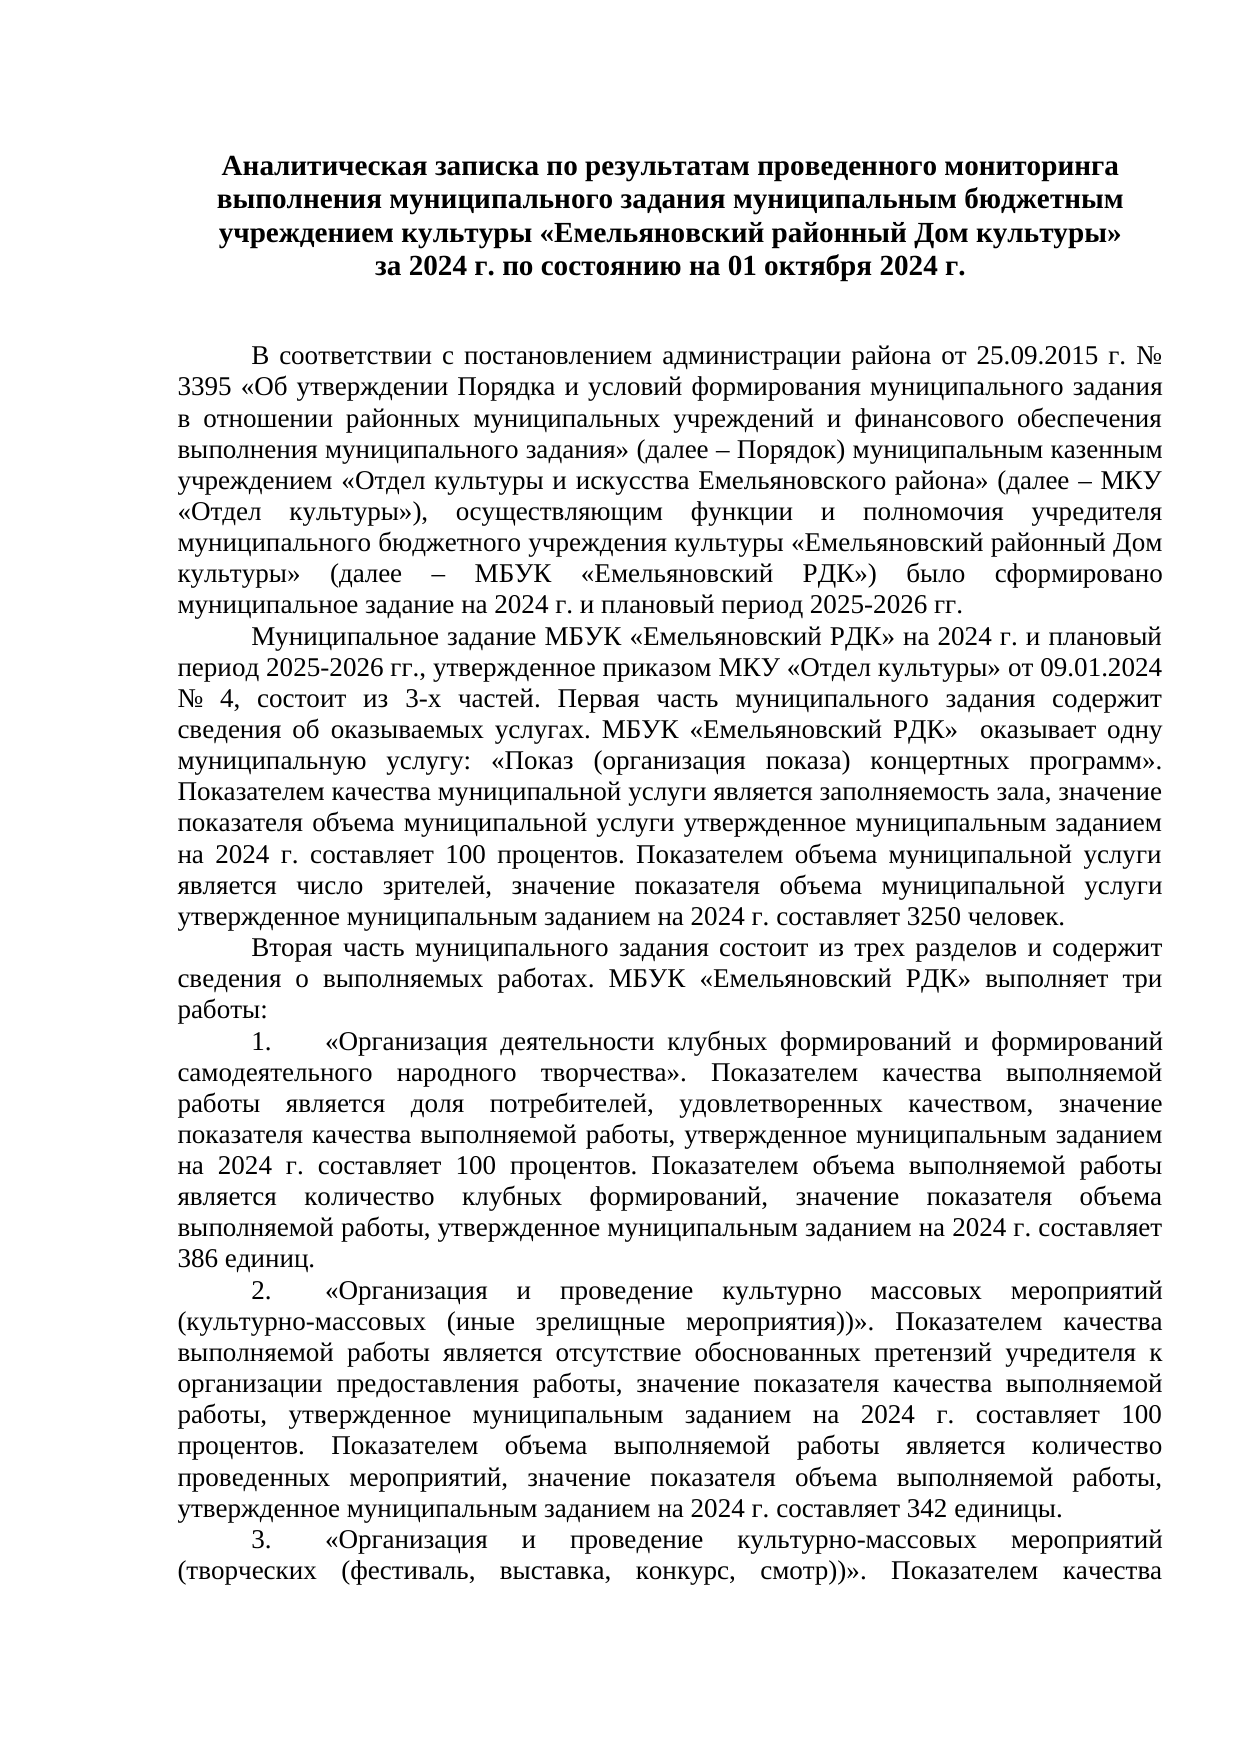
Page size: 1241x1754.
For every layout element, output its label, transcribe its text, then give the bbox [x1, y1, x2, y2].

text за 2024 г. по состоянию на 01 октября 2024 г. [177, 248, 1163, 282]
text Аналитическая записка по результатам проведенного мониторинга выполнения муниципального задания муниципальным бюджетным учреждением культуры «Емельяновский районный Дом культуры» [177, 148, 1163, 248]
text Вторая часть муниципального задания состоит из трех разделов и содержит сведения о выполняемых работах. МБУК «Емельяновский РДК» выполняет три работы: [177, 931, 1163, 1024]
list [177, 1523, 1163, 1585]
list «Организация и проведение культурно массовых мероприятий (культурно-массовых (иные зрелищные мероприятия))». Показателем качества выполняемой работы является отсутствие обоснованных претензий учредителя к организации предоставления работы, значение показателя качества выполняемой работы, утвержденное муниципальным заданием на 2024 г. составляет 100 процентов. Показателем объема выполняемой работы является количество проведенных мероприятий, значение показателя объема выполняемой работы, утвержденное муниципальным заданием на 2024 г. составляет 342 единицы. [177, 1274, 1163, 1523]
text Муниципальное задание МБУК «Емельяновский РДК» на 2024 г. и плановый период 2025-2026 гг., утвержденное приказом МКУ «Отдел культуры» от 09.01.2024 № 4, состоит из 3-х частей. Первая часть муниципального задания содержит сведения об оказываемых услугах. МБУК «Емельяновский РДК» оказывает одну муниципальную услугу: «Показ (организация показа) концертных программ». Показателем качества муниципальной услуги является заполняемость зала, значение показателя объема муниципальной услуги утвержденное муниципальным заданием на 2024 г. составляет 100 процентов. Показателем объема муниципальной услуги является число зрителей, значение показателя объема муниципальной услуги утвержденное муниципальным заданием на 2024 г. составляет 3250 человек. [177, 620, 1163, 931]
text В соответствии с постановлением администрации района от 25.09.2015 г. № 3395 «Об утверждении Порядка и условий формирования муниципального задания в отношении районных муниципальных учреждений и финансового обеспечения выполнения муниципального задания» (далее – Порядок) муниципальным казенным учреждением «Отдел культуры и искусства Емельяновского района» (далее – МКУ «Отдел культуры»), осуществляющим функции и полномочия учредителя муниципального бюджетного учреждения культуры «Емельяновский районный Дом культуры» (далее – МБУК «Емельяновский РДК») было сформировано муниципальное задание на 2024 г. и плановый период 2025-2026 гг. [177, 339, 1163, 620]
list «Организация деятельности клубных формирований и формирований самодеятельного народного творчества». Показателем качества выполняемой работы является доля потребителей, удовлетворенных качеством, значение показателя качества выполняемой работы, утвержденное муниципальным заданием на 2024 г. составляет 100 процентов. Показателем объема выполняемой работы является количество клубных формирований, значение показателя объема выполняемой работы, утвержденное муниципальным заданием на 2024 г. составляет 386 единиц. [177, 1024, 1163, 1274]
